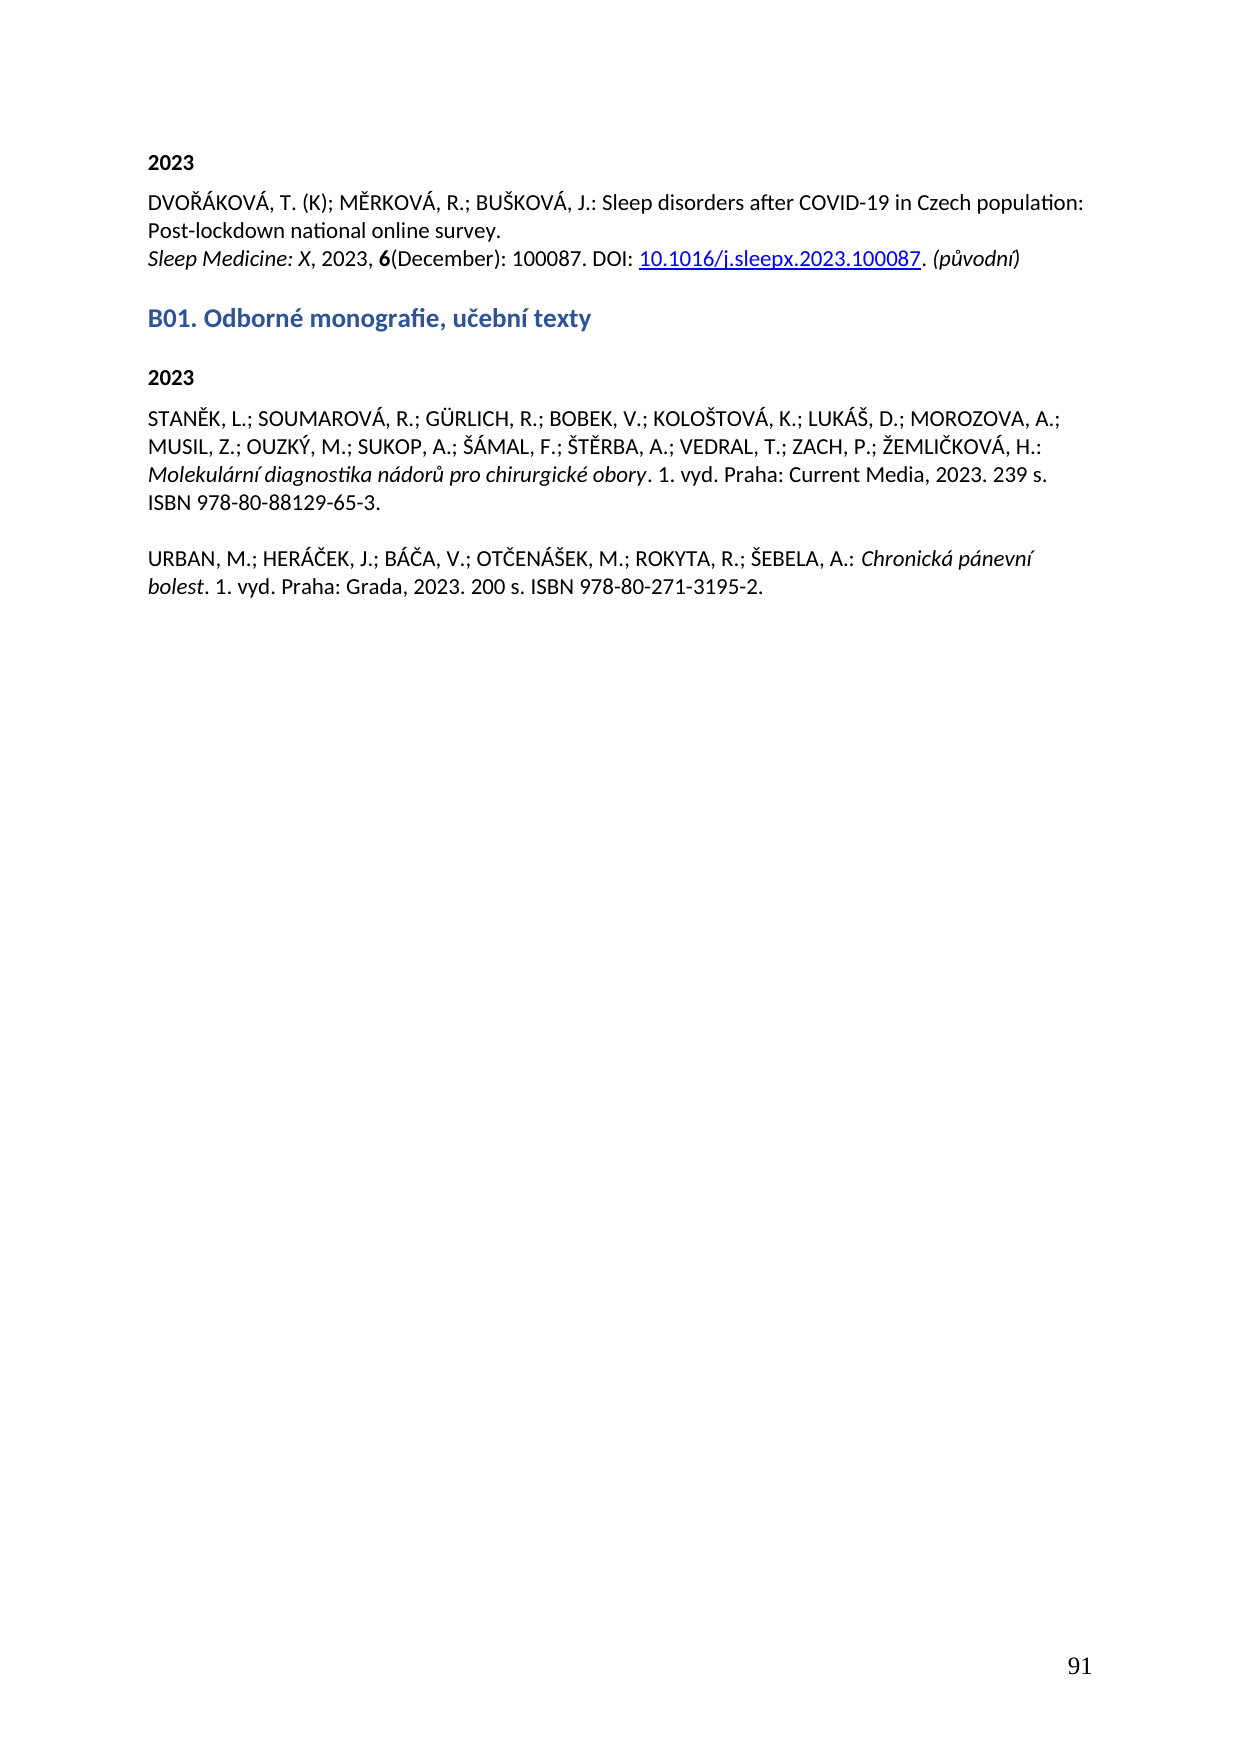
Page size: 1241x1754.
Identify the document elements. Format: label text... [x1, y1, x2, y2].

subtitle B01. Odborné monografie, učební texty [148, 301, 1093, 334]
text DVOŘÁKOVÁ, T. (K); MĚRKOVÁ, R.; BUŠKOVÁ, J.: Sleep disorders after COVID-19 in Czech population: Post-lockdown national online survey. [148, 188, 1093, 244]
text Sleep Medicine: X, 2023, 6(December): 100087. DOI: 10.1016/j.sleepx.2023.100087. (původní) [148, 244, 1093, 272]
text URBAN, M.; HERÁČEK, J.; BÁČA, V.; OTČENÁŠEK, M.; ROKYTA, R.; ŠEBELA, A.: Chronická pánevní bolest. 1. vyd. Praha: Grada, 2023. 200 s. ISBN 978-80-271-3195-2. [148, 544, 1093, 600]
subtitle 2023 [148, 148, 1093, 176]
text STANĚK, L.; SOUMAROVÁ, R.; GÜRLICH, R.; BOBEK, V.; KOLOŠTOVÁ, K.; LUKÁŠ, D.; MOROZOVA, A.; MUSIL, Z.; OUZKÝ, M.; SUKOP, A.; ŠÁMAL, F.; ŠTĚRBA, A.; VEDRAL, T.; ZACH, P.; ŽEMLIČKOVÁ, H.: Molekulární diagnostika nádorů pro chirurgické obory. 1. vyd. Praha: Current Media, 2023. 239 s. ISBN 978-80-88129-65-3. [148, 404, 1093, 516]
subtitle 2023 [148, 363, 1093, 392]
